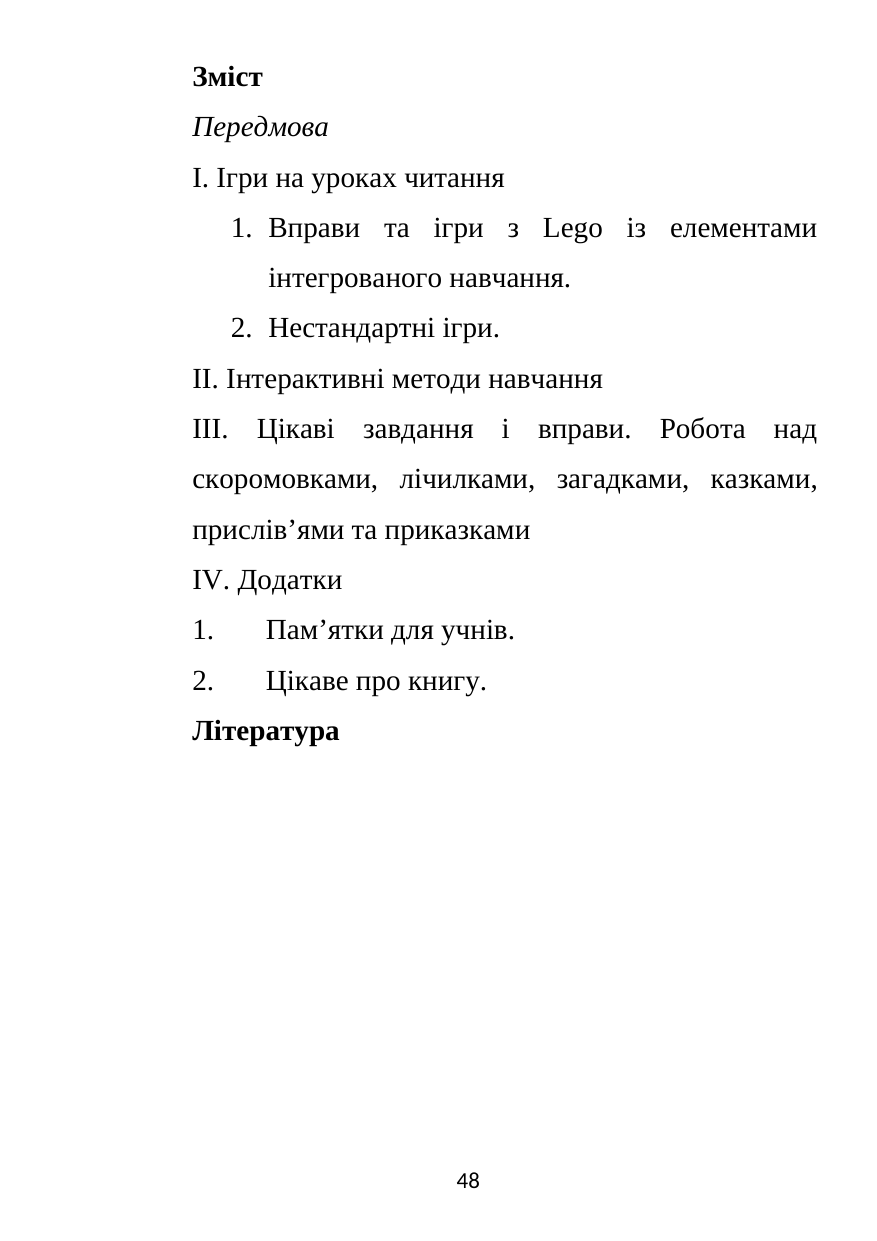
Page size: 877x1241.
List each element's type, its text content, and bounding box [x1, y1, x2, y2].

list ІІІ. Цікаві завдання і вправи. Робота над скоромовками, лічилками, загадками, казками, прислів’ями та приказками [192, 411, 818, 545]
list Цікаве про книгу. [118, 663, 818, 696]
list IV. Додатки [192, 562, 818, 596]
list І. Ігри на уроках читання [192, 160, 818, 193]
list ІІ. Інтерактивні методи навчання [192, 361, 818, 394]
list Нестандартні ігри. [231, 311, 818, 344]
text Зміст [118, 59, 818, 93]
list Пам’ятки для учнів. [118, 612, 818, 646]
list Вправи та ігри з Lego із елементами інтегрованого навчання. [231, 210, 818, 294]
text Література [192, 713, 818, 747]
text Передмова [118, 109, 818, 143]
